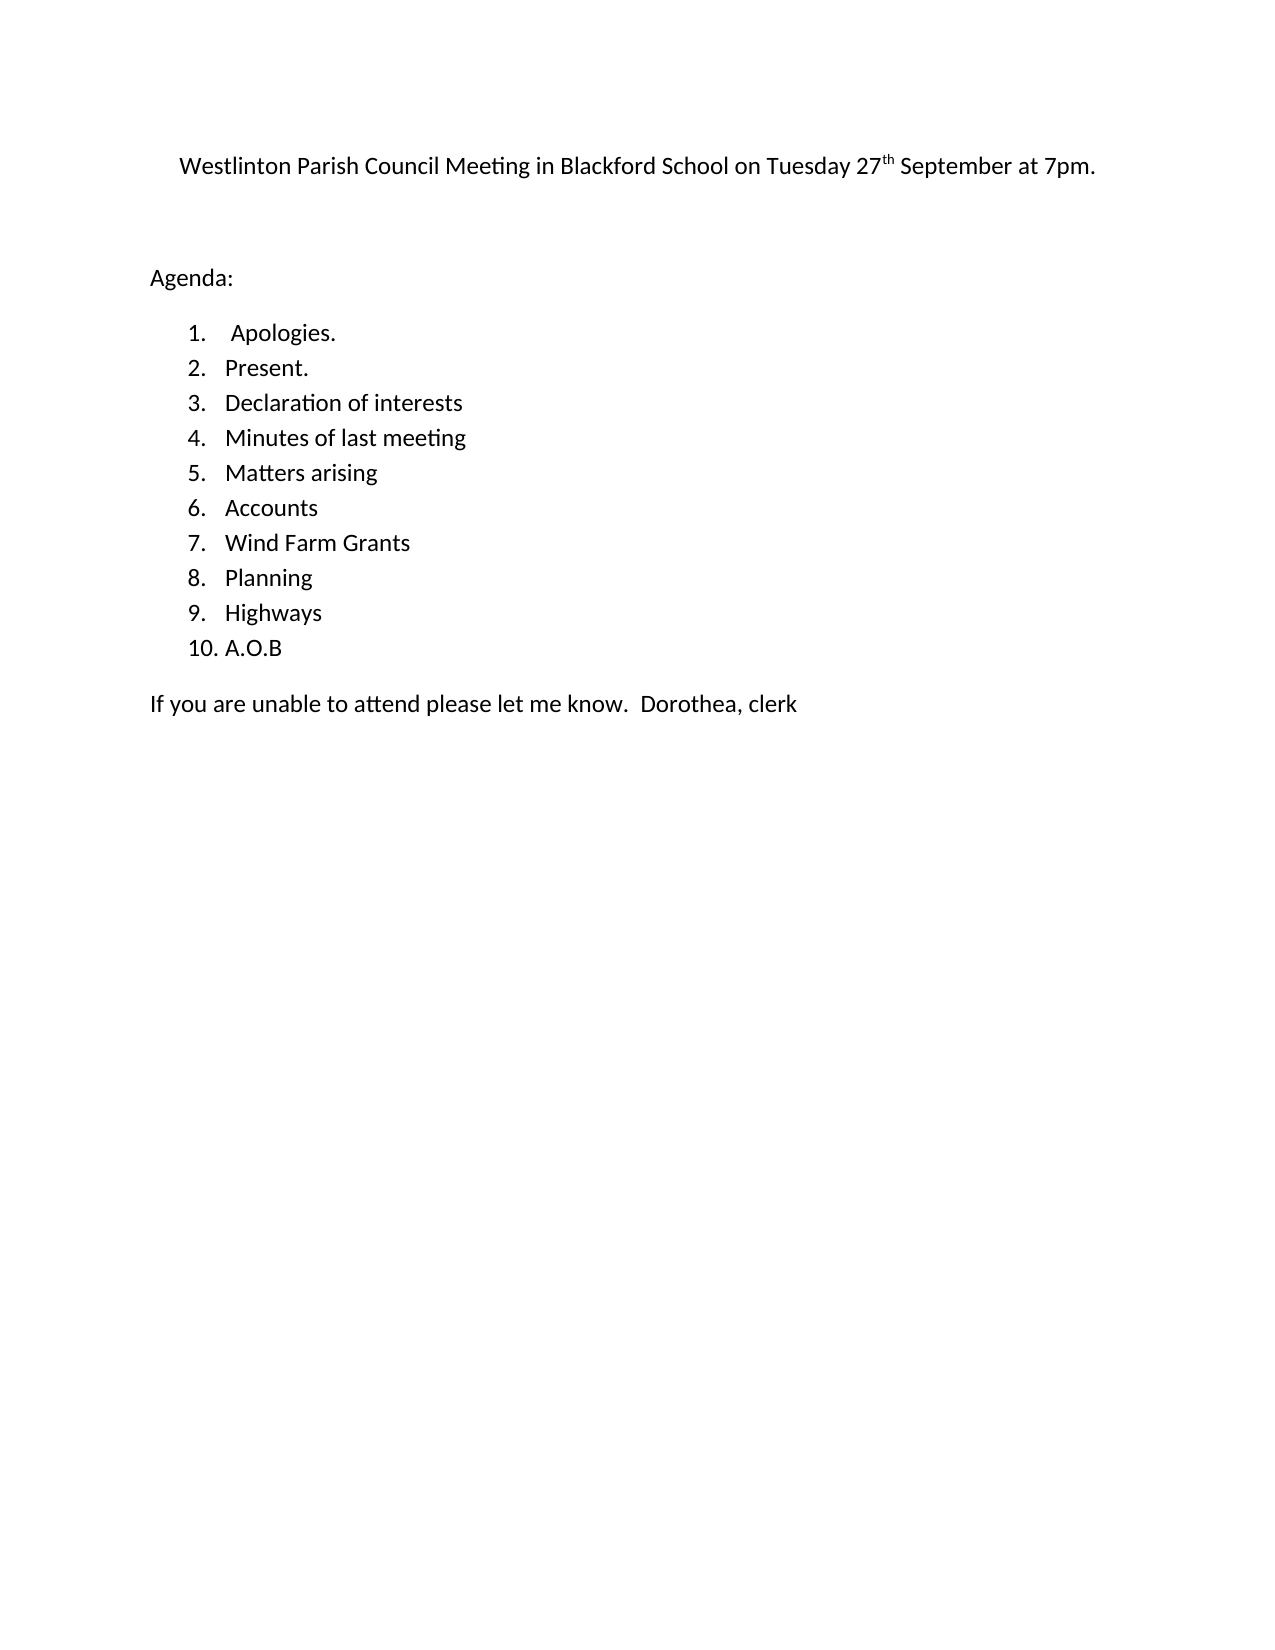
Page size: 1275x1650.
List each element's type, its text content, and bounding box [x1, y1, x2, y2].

list Wind Farm Grants [187, 527, 1125, 558]
list Matters arising [187, 457, 1125, 488]
list Accounts [187, 492, 1125, 523]
list Minutes of last meeting [187, 422, 1125, 453]
list Apologies. [187, 317, 1125, 348]
list Highways [187, 597, 1125, 628]
list Present. [187, 352, 1125, 383]
text Westlinton Parish Council Meeting in Blackford School on Tuesday 27th September at 7pm. [150, 150, 1125, 181]
text If you are unable to attend please let me know. Dorothea, clerk [150, 688, 1125, 719]
list Planning [187, 562, 1125, 593]
text Agenda: [150, 262, 1125, 292]
list Declaration of interests [187, 387, 1125, 418]
list A.O.B [187, 632, 1125, 663]
